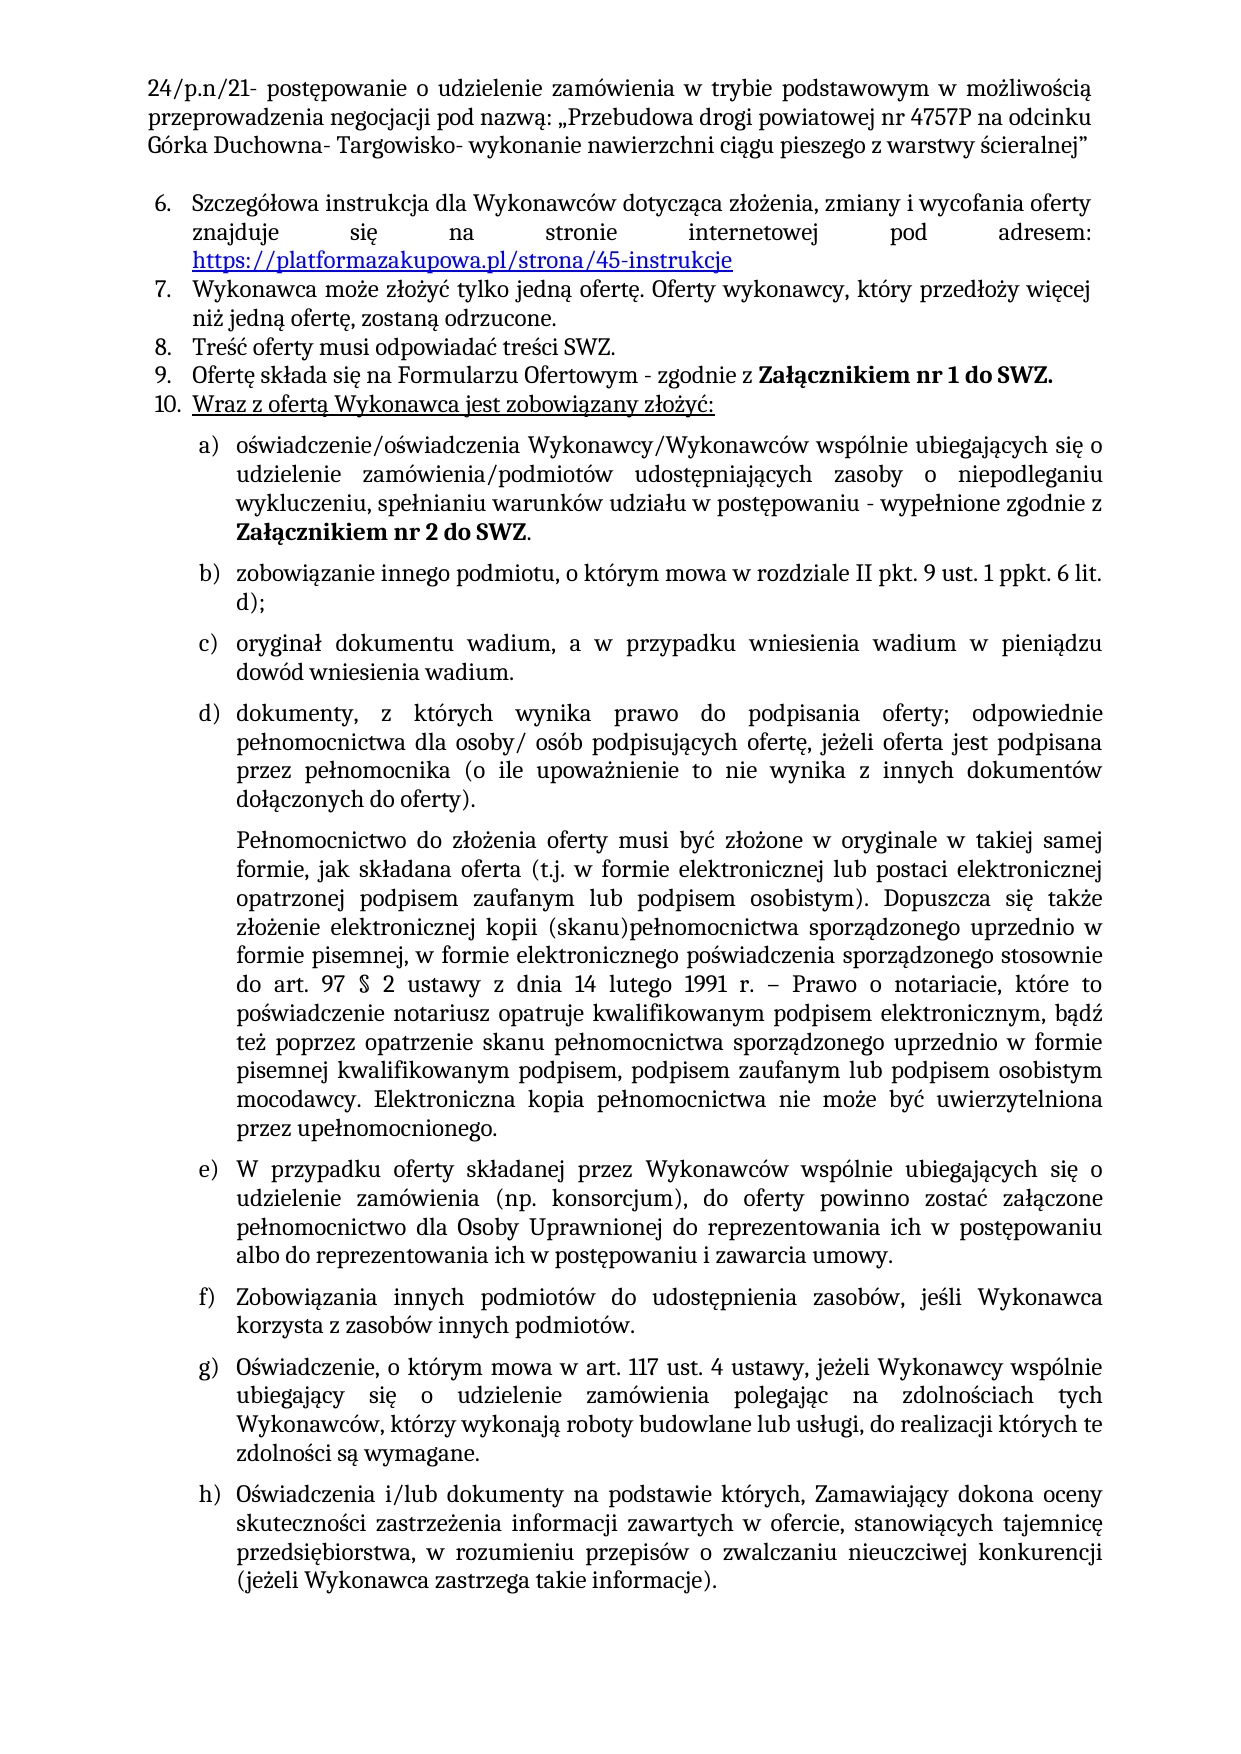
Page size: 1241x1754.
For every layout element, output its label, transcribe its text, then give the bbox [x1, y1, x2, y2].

list Treść oferty musi odpowiadać treści SWZ. [154, 332, 1093, 361]
list Szczegółowa instrukcja dla Wykonawców dotycząca złożenia, zmiany i wycofania oferty znajduje się na stronie internetowej pod adresem: https://platformazakupowa.pl/strona/45-instrukcje [154, 189, 1093, 275]
list oryginał dokumentu wadium, a w przypadku wniesienia wadium w pieniądzu dowód wniesienia wadium. [199, 629, 1104, 686]
list Oświadczenie, o którym mowa w art. 117 ust. 4 ustawy, jeżeli Wykonawcy wspólnie ubiegający się o udzielenie zamówienia polegając na zdolnościach tych Wykonawców, którzy wykonają roboty budowlane lub usługi, do realizacji których te zdolności są wymagane. [199, 1352, 1104, 1467]
list zobowiązanie innego podmiotu, o którym mowa w rozdziale II pkt. 9 ust. 1 ppkt. 6 lit. d); [199, 559, 1104, 616]
list Wraz z ofertą Wykonawca jest zobowiązany złożyć: [154, 390, 1093, 419]
list oświadczenie/oświadczenia Wykonawcy/Wykonawców wspólnie ubiegających się o udzielenie zamówienia/podmiotów udostępniających zasoby o niepodleganiu wykluczeniu, spełnianiu warunków udziału w postępowaniu - wypełnione zgodnie z Załącznikiem nr 2 do SWZ. [199, 431, 1104, 546]
list Oświadczenia i/lub dokumenty na podstawie których, Zamawiający dokona oceny skuteczności zastrzeżenia informacji zawartych w ofercie, stanowiących tajemnicę przedsiębiorstwa, w rozumieniu przepisów o zwalczaniu nieuczciwej konkurencji (jeżeli Wykonawca zastrzega takie informacje). [199, 1480, 1104, 1595]
list Wykonawca może złożyć tylko jedną ofertę. Oferty wykonawcy, który przedłoży więcej niż jedną ofertę, zostaną odrzucone. [154, 275, 1093, 332]
list W przypadku oferty składanej przez Wykonawców wspólnie ubiegających się o udzielenie zamówienia (np. konsorcjum), do oferty powinno zostać załączone pełnomocnictwo dla Osoby Uprawnionej do reprezentowania ich w postępowaniu albo do reprezentowania ich w postępowaniu i zawarcia umowy. [199, 1155, 1104, 1270]
list Pełnomocnictwo do złożenia oferty musi być złożone w oryginale w takiej samej formie, jak składana oferta (t.j. w formie elektronicznej lub postaci elektronicznej opatrzonej podpisem zaufanym lub podpisem osobistym). Dopuszcza się także złożenie elektronicznej kopii (skanu)pełnomocnictwa sporządzonego uprzednio w formie pisemnej, w formie elektronicznego poświadczenia sporządzonego stosownie do art. 97 § 2 ustawy z dnia 14 lutego 1991 r. – Prawo o notariacie, które to poświadczenie notariusz opatruje kwalifikowanym podpisem elektronicznym, bądź też poprzez opatrzenie skanu pełnomocnictwa sporządzonego uprzednio w formie pisemnej kwalifikowanym podpisem, podpisem zaufanym lub podpisem osobistym mocodawcy. Elektroniczna kopia pełnomocnictwa nie może być uwierzytelniona przez upełnomocnionego. [236, 826, 1104, 1142]
list Ofertę składa się na Formularzu Ofertowym - zgodnie z Załącznikiem nr 1 do SWZ. [154, 361, 1093, 390]
list dokumenty, z których wynika prawo do podpisania oferty; odpowiednie pełnomocnictwa dla osoby/ osób podpisujących ofertę, jeżeli oferta jest podpisana przez pełnomocnika (o ile upoważnienie to nie wynika z innych dokumentów dołączonych do oferty). [199, 699, 1104, 814]
list Zobowiązania innych podmiotów do udostępnienia zasobów, jeśli Wykonawca korzysta z zasobów innych podmiotów. [199, 1282, 1104, 1340]
